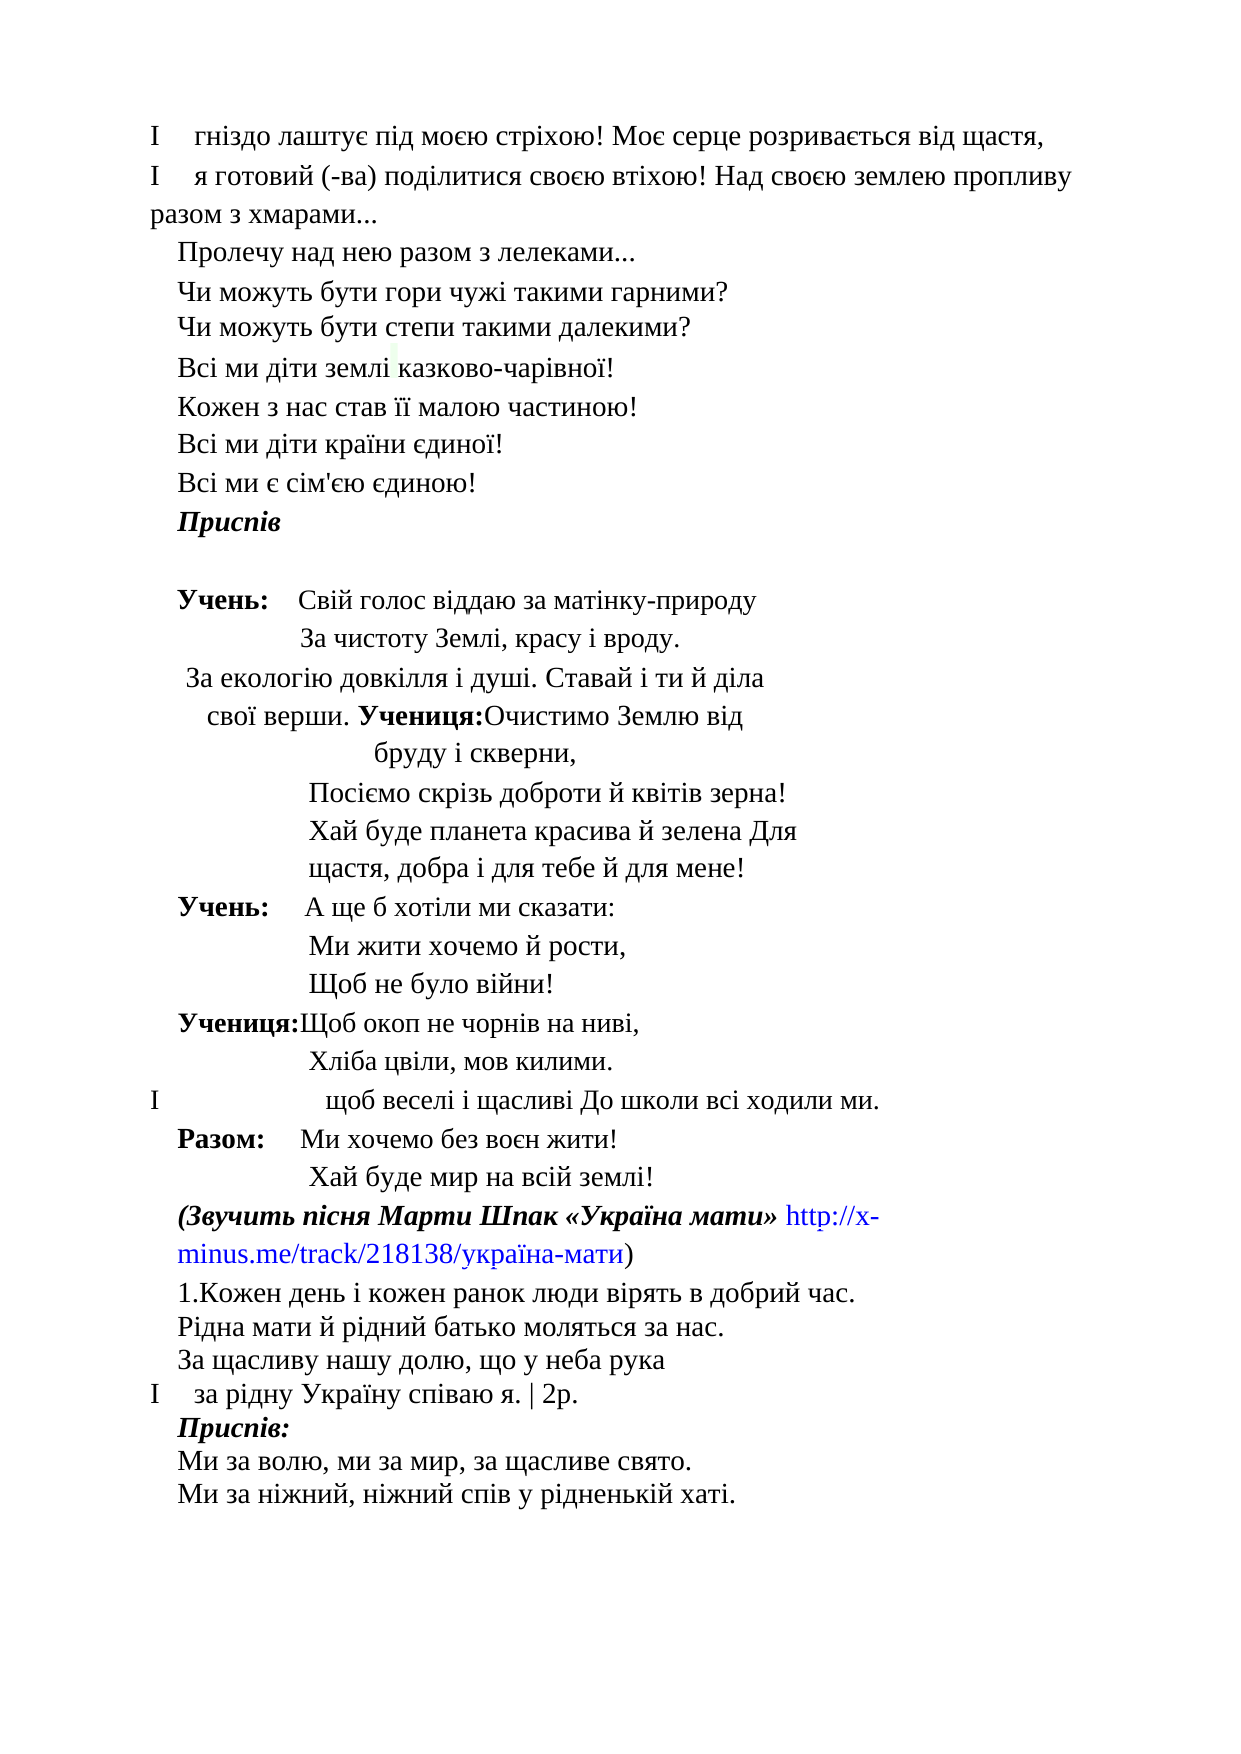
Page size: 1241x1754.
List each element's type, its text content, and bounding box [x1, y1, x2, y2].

text (Звучить пісня Марти Шпак «Україна мати» http://x- [177, 1198, 1090, 1232]
list гніздо лаштує під моєю стріхою! Моє серце розривається від щастя, [150, 118, 1090, 152]
text Рідна мати й рідний батько моляться за нас. [177, 1309, 1090, 1342]
text Всі ми є сім'єю єдиною! [177, 465, 1090, 499]
text Приспів [177, 504, 1090, 538]
text Разом: Ми хочемо без воєн жити! [177, 1121, 1090, 1154]
text Учень: Свій голос віддаю за матінку-природу За чистоту Землі, красу і вроду. [176, 582, 775, 654]
text За екологію довкілля і душі. Ставай і ти й діла свої верши. Учениця:Очистимо Землю від бруду і скверни, [177, 660, 773, 769]
list я готовий (-ва) поділитися своєю втіхою! Над своєю землею пропливу разом з хмарами... [150, 158, 1090, 230]
list щоб веселі і щасливі До школи всі ходили ми. [150, 1083, 1090, 1115]
text Кожен з нас став її малою частиною! Всі ми діти країни єдиної! [177, 389, 639, 460]
text Учениця:Щоб окоп не чорнів на ниві, Хліба цвіли, мов килими. [177, 1006, 656, 1077]
text 1.Кожен день і кожен ранок люди вірять в добрий час. [177, 1275, 1090, 1309]
text Посіємо скрізь доброти й квітів зерна! Хай буде планета красива й зелена Для щастя, добра і для тебе й для мене! [308, 775, 800, 884]
text Приспів: [177, 1410, 1090, 1444]
picture [390, 343, 398, 378]
text Ми жити хочемо й рости, [308, 928, 1090, 961]
text За щасливу нашу долю, що у неба рука [177, 1342, 1090, 1376]
text Ми за волю, ми за мир, за щасливе свято. Ми за ніжний, ніжний спів у рідненькій хаті. [177, 1444, 737, 1510]
text Чи можуть бути гори чужі такими гарними? Чи можуть бути степи такими далекими? Всі ми діти земліказково-чарівної! [177, 274, 729, 384]
text Учень: А ще б хотіли ми сказати: [177, 889, 1090, 923]
text Пролечу над нею разом з лелеками... [177, 234, 1090, 268]
text minus.me/track/218138/україна-мати) [177, 1237, 1090, 1270]
text Хай буде мир на всій землі! [308, 1159, 1090, 1193]
list за рідну Україну співаю я. | 2р. [150, 1376, 1090, 1409]
text Щоб не було війни! [308, 966, 1090, 1000]
